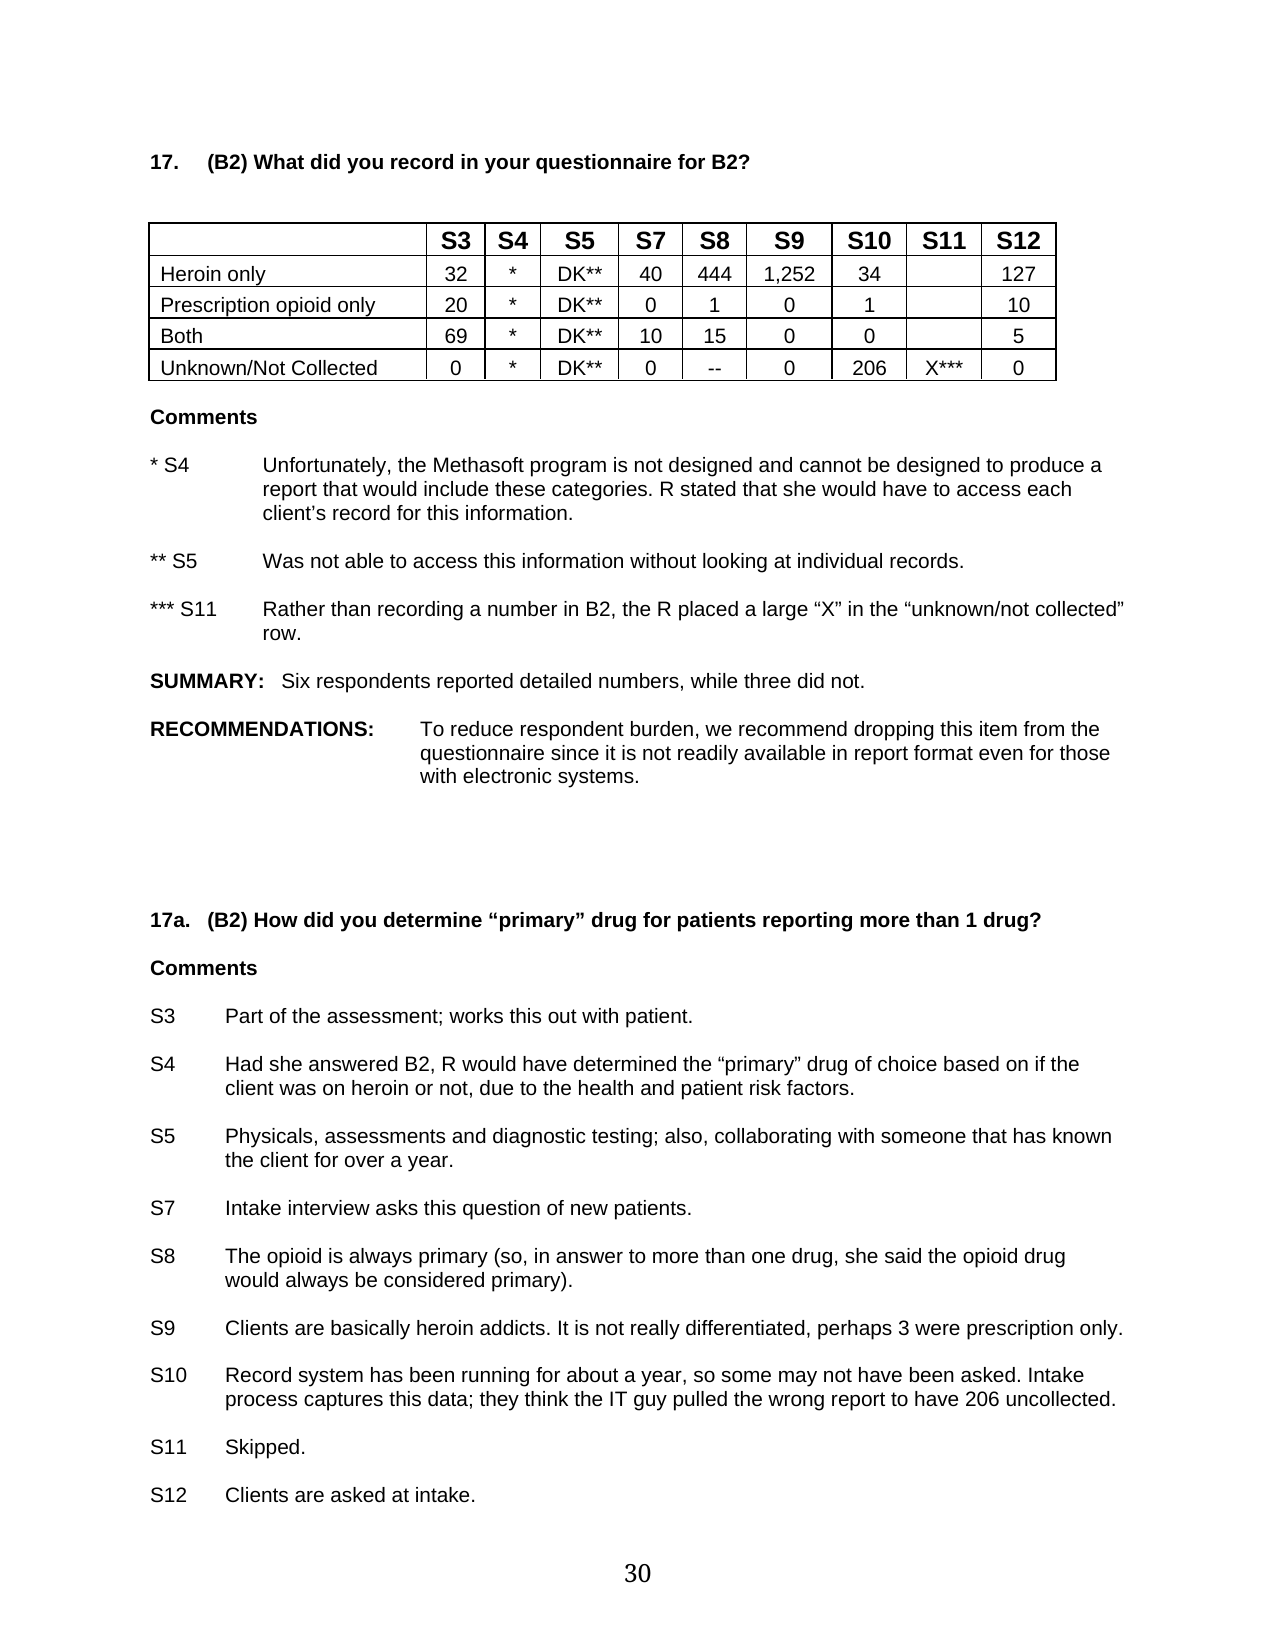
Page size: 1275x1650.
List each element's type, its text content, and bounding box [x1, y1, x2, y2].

table_header S3 [427, 224, 484, 254]
table_cell 0 [833, 319, 906, 348]
table_cell Heroin only [150, 256, 426, 286]
table_cell 444 [683, 256, 746, 286]
table_cell 127 [982, 256, 1055, 286]
table_cell 1,252 [747, 256, 831, 286]
table_cell 40 [619, 256, 682, 286]
table_cell 0 [747, 319, 831, 348]
text 17a. (B2) How did you determine “primary” drug for patients reporting more than 1 drug? [150, 908, 1125, 932]
table_cell Prescription opioid only [150, 287, 426, 317]
table_header S7 [619, 224, 682, 254]
table_cell 1 [833, 287, 906, 317]
text S11 Skipped. [150, 1435, 1125, 1459]
table_header S9 [747, 224, 831, 254]
table_cell 0 [747, 350, 831, 379]
table_cell * [486, 319, 540, 348]
text Comments [150, 956, 1125, 980]
table_header S11 [907, 224, 981, 254]
text S3 Part of the assessment; works this out with patient. [150, 1004, 1125, 1028]
table_cell 0 [619, 350, 682, 379]
text SUMMARY: Six respondents reported detailed numbers, while three did not. [150, 668, 1125, 692]
table_cell [907, 256, 981, 286]
table_cell DK** [541, 256, 618, 286]
table_header S8 [683, 224, 746, 254]
table_cell DK** [541, 319, 618, 348]
text S9 Clients are basically heroin addicts. It is not really differentiated, perhaps 3 were prescription only. [150, 1315, 1125, 1339]
text S8 The opioid is always primary (so, in answer to more than one drug, she said the opioid drug would always be considered primary). [150, 1243, 1125, 1291]
table_cell 20 [427, 287, 484, 317]
table_cell * [486, 287, 540, 317]
table_cell * [486, 256, 540, 286]
table_cell 0 [427, 350, 484, 379]
text *** S11 Rather than recording a number in B2, the R placed a large “X” in the “unknown/not collected” row. [150, 597, 1125, 644]
table_cell 69 [427, 319, 484, 348]
text S4 Had she answered B2, R would have determined the “primary” drug of choice based on if the client was on heroin or not, due to the health and patient risk factors. [150, 1052, 1125, 1100]
text S5 Physicals, assessments and diagnostic testing; also, collaborating with someone that has known the client for over a year. [150, 1124, 1125, 1172]
table_cell 0 [619, 287, 682, 317]
table_cell 10 [982, 287, 1055, 317]
text ** S5 Was not able to access this information without looking at individual records. [150, 549, 1125, 573]
table_cell 0 [982, 350, 1055, 379]
table_cell Unknown/Not Collected [150, 350, 426, 379]
table_cell Both [150, 319, 426, 348]
table_cell DK** [541, 287, 618, 317]
table_cell X*** [907, 350, 981, 379]
text S12 Clients are asked at intake. [150, 1483, 1125, 1507]
table_cell * [486, 350, 540, 379]
table_cell -- [683, 350, 746, 379]
text S7 Intake interview asks this question of new patients. [150, 1196, 1125, 1219]
table_header S12 [982, 224, 1055, 254]
table_header S10 [833, 224, 906, 254]
table_cell 34 [833, 256, 906, 286]
text Comments [150, 405, 1125, 429]
table_cell [907, 319, 981, 348]
text * S4 Unfortunately, the Methasoft program is not designed and cannot be designed to produce a report that would include these categories. R stated that she would have to access each client’s record for this information. [150, 453, 1125, 525]
table_cell [907, 287, 981, 317]
text RECOMMENDATIONS: To reduce respondent burden, we recommend dropping this item from the questionnaire since it is not readily available in report format even for those with electronic systems. [150, 716, 1125, 788]
table_cell 1 [683, 287, 746, 317]
table_cell 32 [427, 256, 484, 286]
table_cell 206 [833, 350, 906, 379]
table_cell 10 [619, 319, 682, 348]
table_cell 5 [982, 319, 1055, 348]
table_header S4 [486, 224, 540, 254]
table_header S5 [541, 224, 618, 254]
table_cell 15 [683, 319, 746, 348]
table_header [150, 224, 426, 254]
text 17. (B2) What did you record in your questionnaire for B2? [150, 150, 1125, 174]
table_cell 0 [747, 287, 831, 317]
table_cell DK** [541, 350, 618, 379]
text S10 Record system has been running for about a year, so some may not have been asked. Intake process captures this data; they think the IT guy pulled the wrong report to have 206 uncollected. [150, 1363, 1125, 1411]
